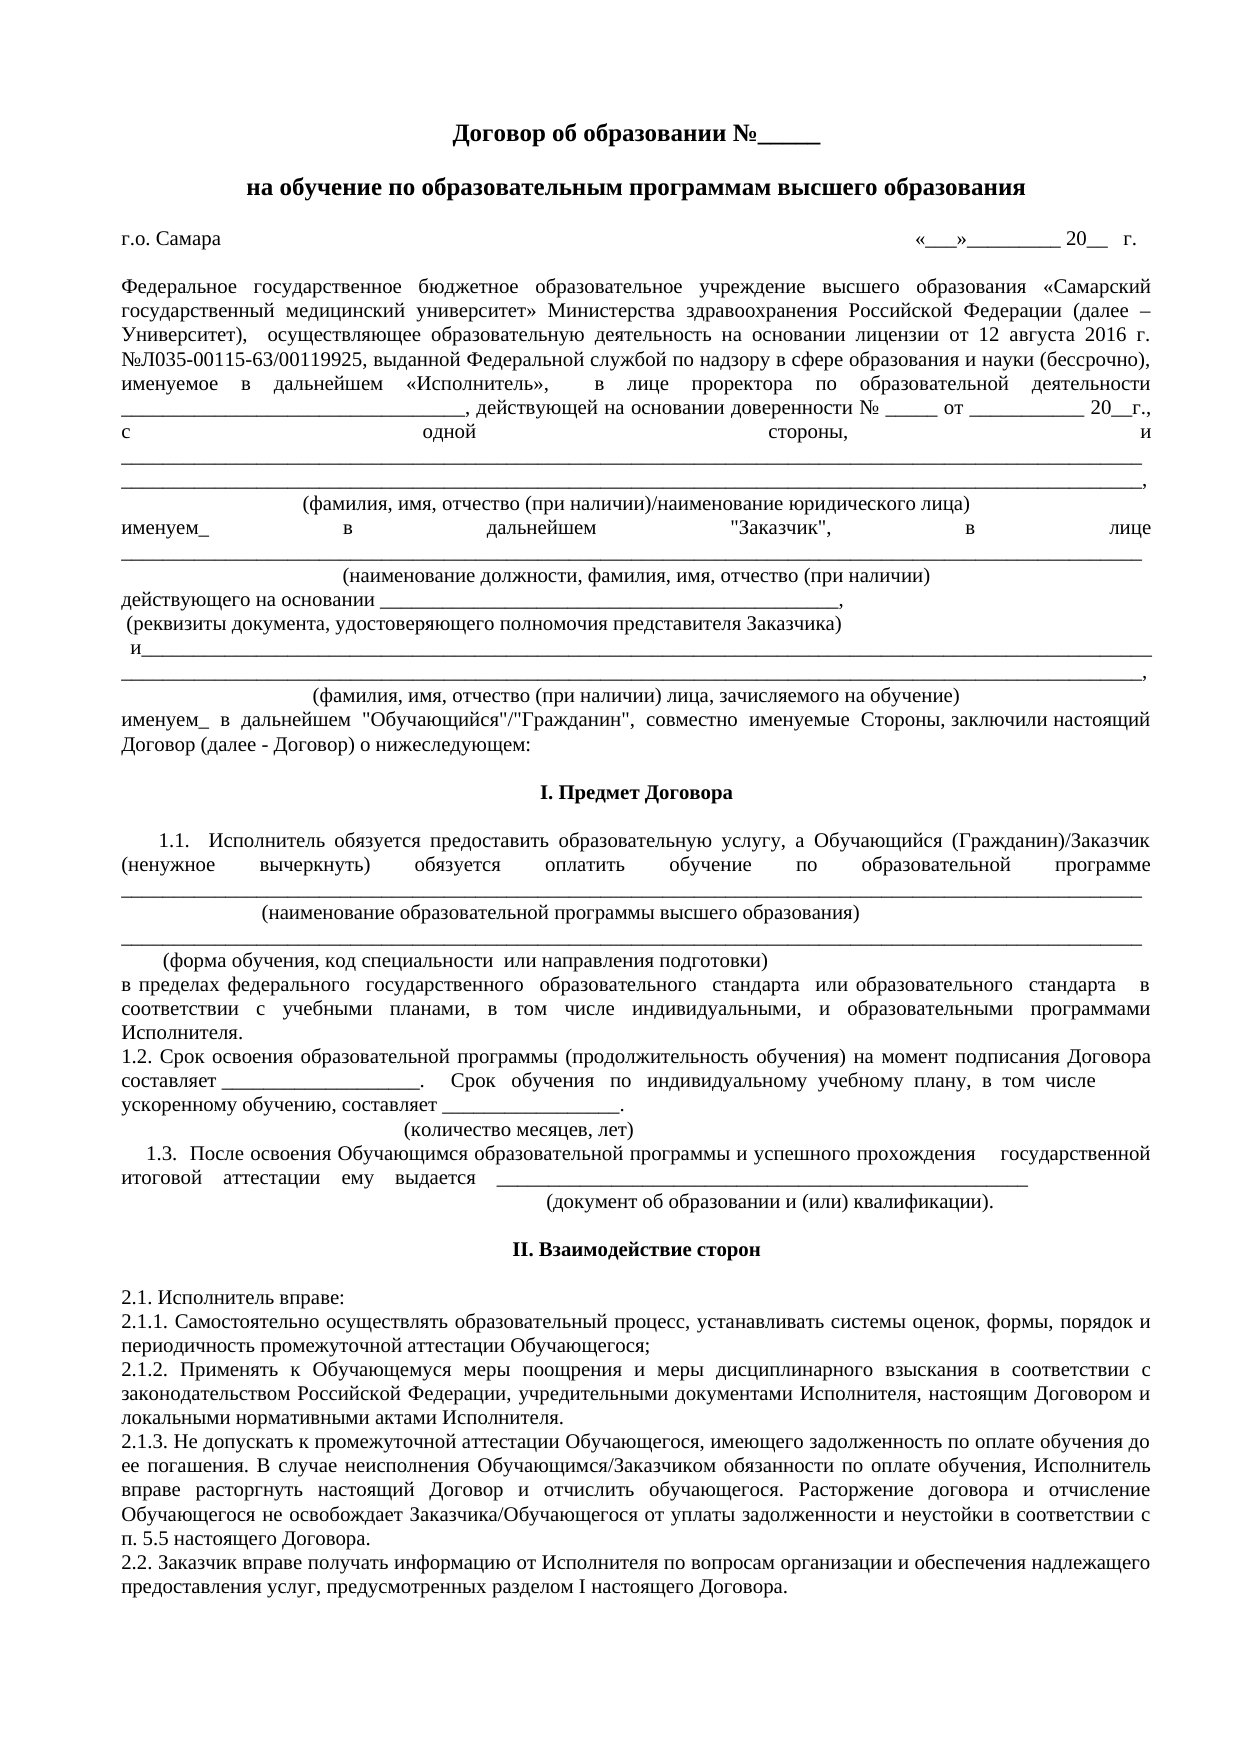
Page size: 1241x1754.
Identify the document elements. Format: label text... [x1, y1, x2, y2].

text именуем_ в дальнейшем "Заказчик", в лице __________________________________________________________________________________________________ [121, 515, 1152, 563]
text Договор об образовании №_____ [121, 118, 1152, 147]
text 1.2. Срок освоения образовательной программы (продолжительность обучения) на момент подписания Договора составляет ___________________. Срок обучения по индивидуальному учебному плану, в том числе [121, 1044, 1152, 1092]
text (количество месяцев, лет) [121, 1116, 1152, 1141]
text 2.2. Заказчик вправе получать информацию от Исполнителя по вопросам организации и обеспечения надлежащего предоставления услуг, предусмотренных разделом I настоящего Договора. [121, 1549, 1152, 1598]
text 2.1.2. Применять к Обучающемуся меры поощрения и меры дисциплинарного взыскания в соответствии с законодательством Российской Федерации, учредительными документами Исполнителя, настоящим Договором и локальными нормативными актами Исполнителя. [121, 1357, 1152, 1429]
text 2.1. Исполнитель вправе: [121, 1285, 1152, 1309]
text г.о. Самара «___»_________ 20__ г. [121, 226, 1152, 250]
text ускоренному обучению, составляет _________________. [121, 1092, 1152, 1116]
text (фамилия, имя, отчество (при наличии)/наименование юридического лица) [121, 491, 1152, 515]
text 2.1.3. Не допускать к промежуточной аттестации Обучающегося, имеющего задолженность по оплате обучения до ее погашения. В случае неисполнения Обучающимся/Заказчиком обязанности по оплате обучения, Исполнитель вправе расторгнуть настоящий Договор и отчислить обучающегося. Расторжение договора и отчисление Обучающегося не освобождает Заказчика/Обучающегося от уплаты задолженности и неустойки в соответствии с п. 5.5 настоящего Договора. [121, 1429, 1152, 1549]
text именуем_ в дальнейшем "Обучающийся"/"Гражданин", совместно именуемые Стороны, заключили настоящий Договор (далее - Договор) о нижеследующем: [121, 707, 1152, 756]
text (фамилия, имя, отчество (при наличии) лица, зачисляемого на обучение) [121, 683, 1152, 707]
text __________________________________________________________________________________________________ [121, 924, 1152, 948]
text (форма обучения, код специальности или направления подготовки) [121, 948, 1152, 972]
text (реквизиты документа, удостоверяющего полномочия представителя Заказчика) [121, 611, 1152, 635]
text (наименование должности, фамилия, имя, отчество (при наличии) [121, 563, 1152, 587]
text действующего на основании ____________________________________________, [121, 587, 1152, 611]
text и___________________________________________________________________________________________________________________________________________________________________________________________________, [121, 635, 1152, 683]
text (наименование образовательной программы высшего образования) [121, 900, 1152, 924]
text (документ об образовании и (или) квалификации). [472, 1189, 1152, 1213]
text на обучение по образовательным программам высшего образования [121, 172, 1152, 201]
text 1.3. После освоения Обучающимся образовательной программы и успешного прохождения государственной итоговой аттестации ему выдается ___________________________________________________ [121, 1141, 1152, 1189]
text в пределах федерального государственного образовательного стандарта или образовательного стандарта в соответствии с учебными планами, в том числе индивидуальными, и образовательными программами Исполнителя. [121, 972, 1152, 1044]
text 2.1.1. Самостоятельно осуществлять образовательный процесс, устанавливать системы оценок, формы, порядок и периодичность промежуточной аттестации Обучающегося; [121, 1309, 1152, 1357]
text 1.1. Исполнитель обязуется предоставить образовательную услугу, а Обучающийся (Гражданин)/Заказчик (ненужное вычеркнуть) обязуется оплатить обучение по образовательной программе __________________________________________________________________________________________________ [121, 828, 1152, 900]
text I. Предмет Договора [121, 779, 1152, 804]
text II. Взаимодействие сторон [121, 1237, 1152, 1261]
text Федеральное государственное бюджетное образовательное учреждение высшего образования «Самарский государственный медицинский университет» Министерства здравоохранения Российской Федерации (далее – Университет), осуществляющее образовательную деятельность на основании лицензии от 12 августа . №Л035-00115-63/00119925, выданной Федеральной службой по надзору в сфере образования и науки (бессрочно), именуемое в дальнейшем «Исполнитель», в лице проректора по образовательной деятельности _________________________________, действующей на основании доверенности № _____ от ___________ 20__г., с одной стороны, и ____________________________________________________________________________________________________________________________________________________________________________________________________, [121, 274, 1152, 491]
